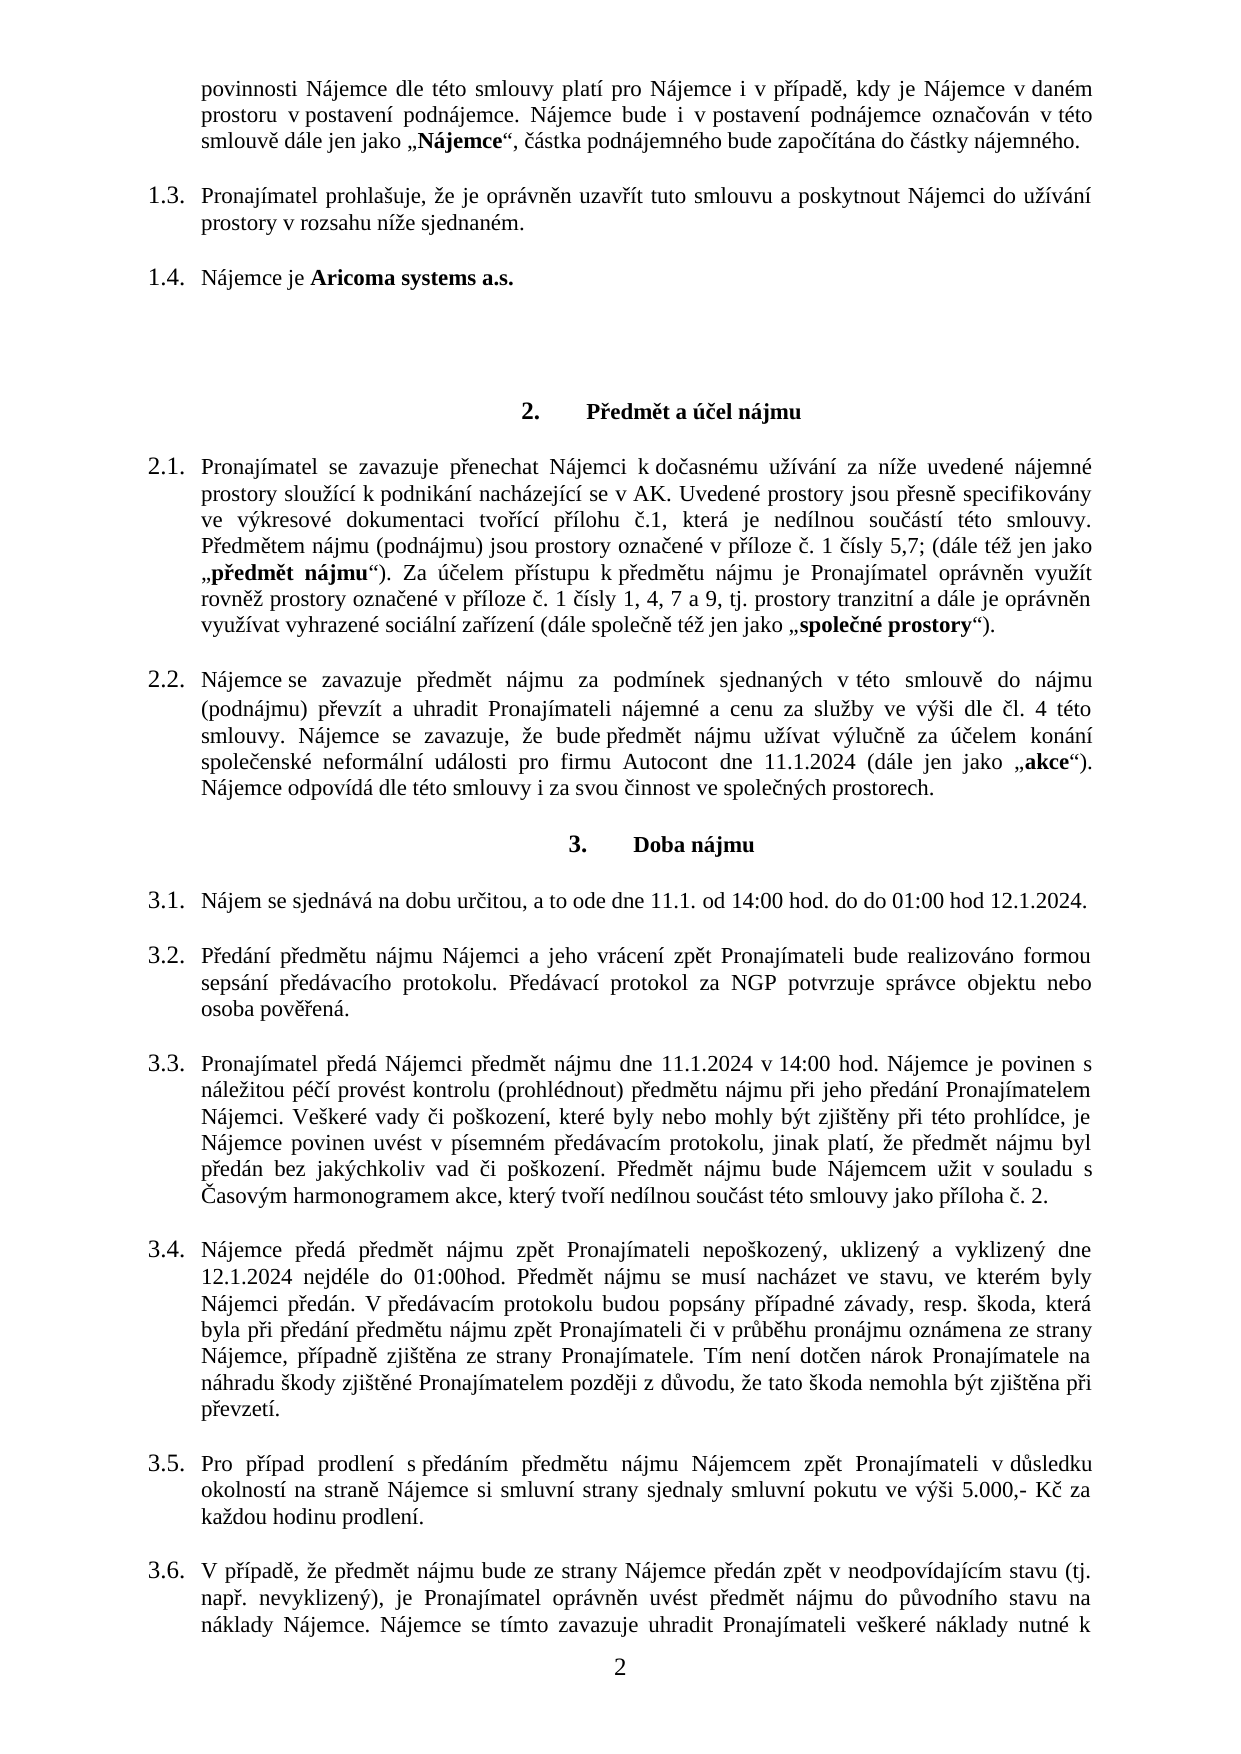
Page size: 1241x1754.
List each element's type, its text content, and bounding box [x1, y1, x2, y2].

list Pronajímatel se zavazuje přenechat Nájemci k dočasnému užívání za níže uvedené nájemné prostory sloužící k podnikání nacházející se v AK. Uvedené prostory jsou přesně specifikovány ve výkresové dokumentaci tvořící přílohu č.1, která je nedílnou součástí této smlouvy. Předmětem nájmu (podnájmu) jsou prostory označené v příloze č. 1 čísly 5,7; (dále též jen jako „předmět nájmu“). Za účelem přístupu k předmětu nájmu je Pronajímatel oprávněn využít rovněž prostory označené v příloze č. 1 čísly 1, 4, 7 a 9, tj. prostory tranzitní a dále je oprávněn využívat vyhrazené sociální zařízení (dále společně též jen jako „společné prostory“). [148, 451, 1093, 638]
list Nájemce je Aricoma systems a.s. [148, 262, 1093, 291]
list Nájemce předá předmět nájmu zpět Pronajímateli nepoškozený, uklizený a vyklizený dne 12.1.2024 nejdéle do 01:00hod. Předmět nájmu se musí nacházet ve stavu, ve kterém byly Nájemci předán. V předávacím protokolu budou popsány případné závady, resp. škoda, která byla při předání předmětu nájmu zpět Pronajímateli či v průběhu pronájmu oznámena ze strany Nájemce, případně zjištěna ze strany Pronajímatele. Tím není dotčen nárok Pronajímatele na náhradu škody zjištěné Pronajímatelem později z důvodu, že tato škoda nemohla být zjištěna při převzetí. [148, 1234, 1093, 1421]
list Pronajímatel předá Nájemci předmět nájmu dne 11.1.2024 v 14:00 hod. Nájemce je povinen s náležitou péčí provést kontrolu (prohlédnout) předmětu nájmu při jeho předání Pronajímatelem Nájemci. Veškeré vady či poškození, které byly nebo mohly být zjištěny při této prohlídce, je Nájemce povinen uvést v písemném předávacím protokolu, jinak platí, že předmět nájmu byl předán bez jakýchkoliv vad či poškození. Předmět nájmu bude Nájemcem užit v souladu s Časovým harmonogramem akce, který tvoří nedílnou součást této smlouvy jako příloha č. 2. [148, 1048, 1093, 1208]
list Nájemce se zavazuje předmět nájmu za podmínek sjednaných v této smlouvě do nájmu (podnájmu) převzít a uhradit Pronajímateli nájemné a cenu za služby ve výši dle čl. 4 této smlouvy. Nájemce se zavazuje, že bude předmět nájmu užívat výlučně za účelem konání společenské neformální události pro firmu Autocont dne 11.1.2024 (dále jen jako „akce“). Nájemce odpovídá dle této smlouvy i za svou činnost ve společných prostorech. [148, 664, 1093, 801]
list Pronajímatel prohlašuje, že je oprávněn uzavřít tuto smlouvu a poskytnout Nájemci do užívání prostory v rozsahu níže sjednaném. [148, 180, 1093, 235]
list Předmět a účel nájmu [230, 396, 1093, 425]
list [148, 75, 1093, 154]
list Předání předmětu nájmu Nájemci a jeho vrácení zpět Pronajímateli bude realizováno formou sepsání předávacího protokolu. Předávací protokol za NGP potvrzuje správce objektu nebo osoba pověřená. [148, 940, 1093, 1021]
list Nájem se sjednává na dobu určitou, a to ode dne 11.1. od 14:00 hod. do do 01:00 hod 12.1.2024. [148, 885, 1093, 913]
list Pro případ prodlení s předáním předmětu nájmu Nájemcem zpět Pronajímateli v důsledku okolností na straně Nájemce si smluvní strany sjednaly smluvní pokutu ve výši 5.000,- Kč za každou hodinu prodlení. [148, 1448, 1093, 1529]
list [148, 1556, 1093, 1637]
list Doba nájmu [230, 829, 1093, 858]
